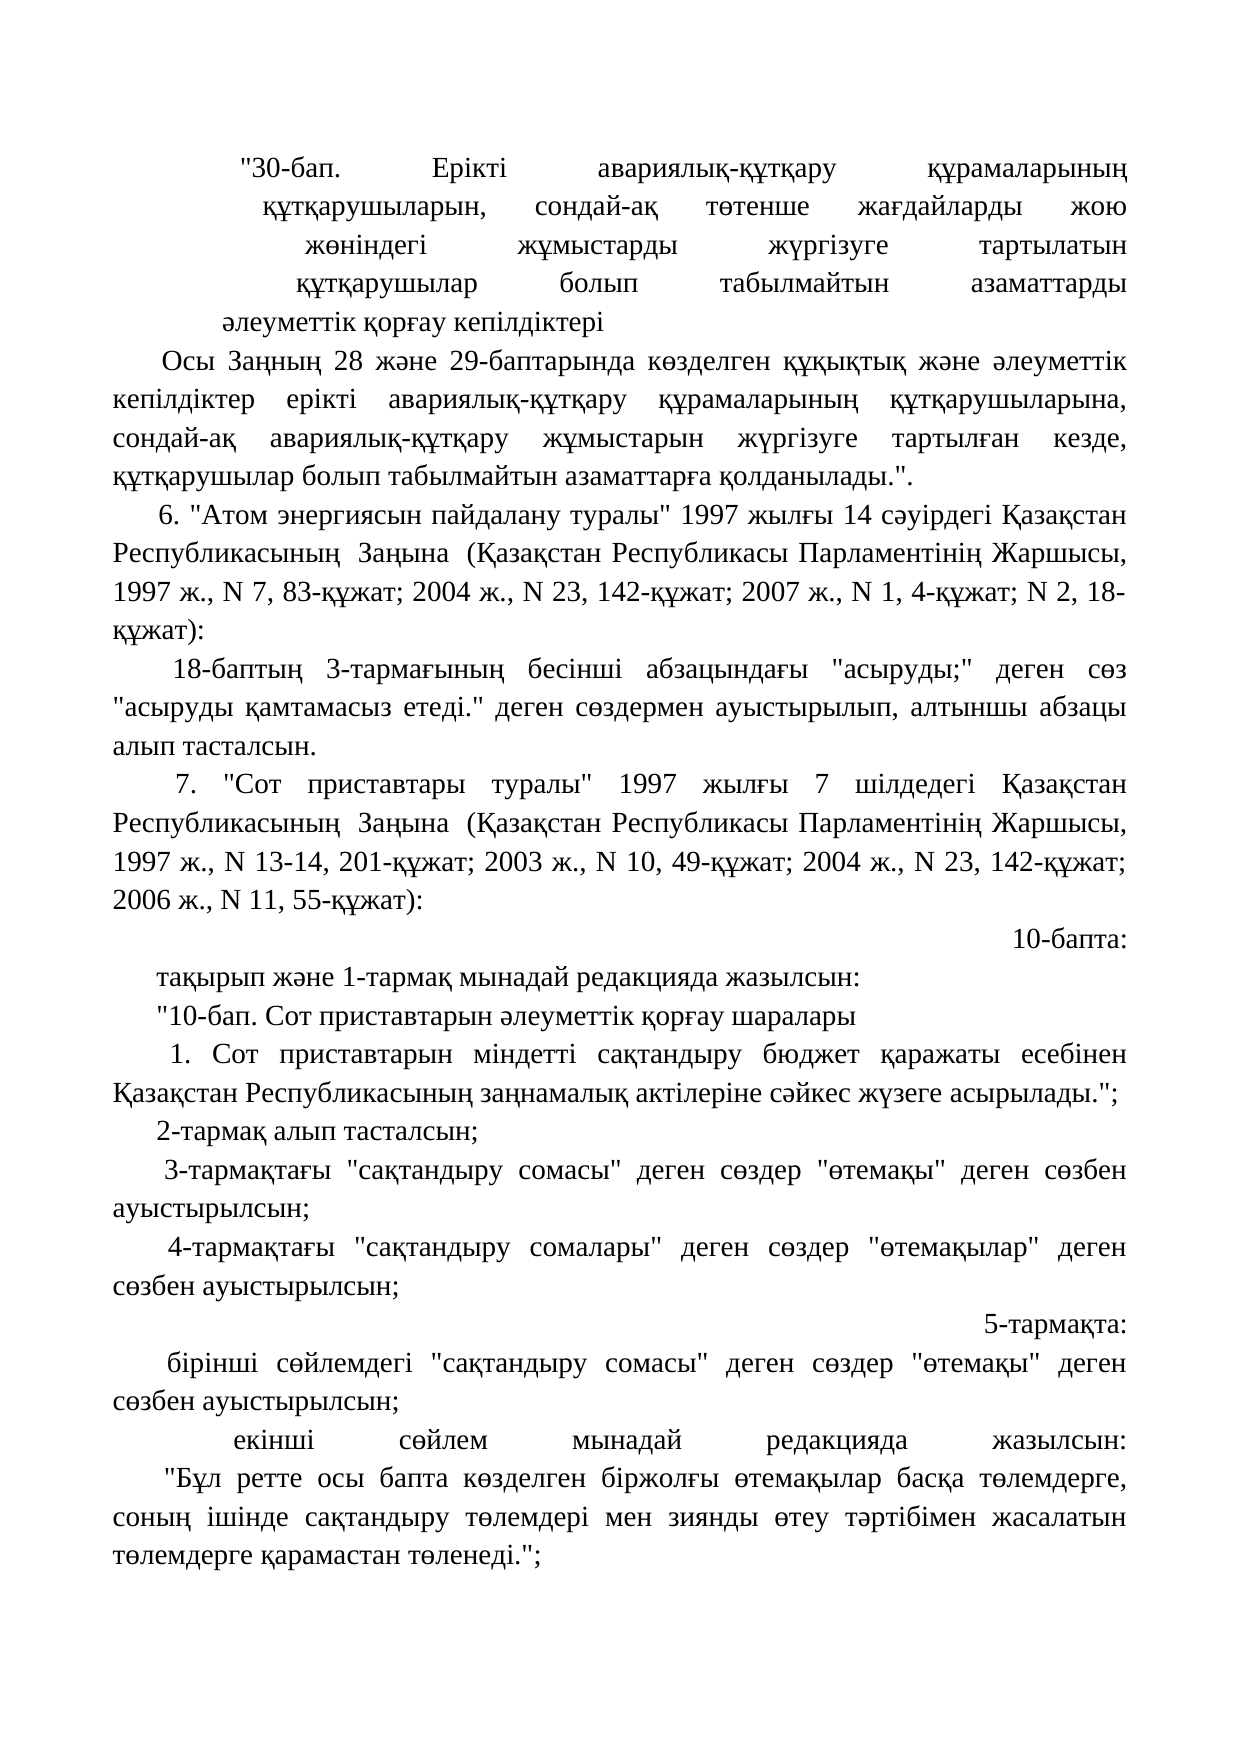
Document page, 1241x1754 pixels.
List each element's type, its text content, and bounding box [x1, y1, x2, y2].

text 4-тармақтағы "сақтандыру сомалары" деген сөздер "өтемақылар" деген сөзбен ауыстырылсын; [112, 1229, 1128, 1301]
text 7. "Сот приставтары туралы" 1997 жылғы 7 шілдедегі Қазақстан Республикасының Заңына (Қазақстан Республикасы Парламентінің Жаршысы, 1997 ж., N 13-14, 201-құжат; 2003 ж., N 10, 49-құжат; 2004 ж., N 23, 142-құжат; 2006 ж., N 11, 55-құжат): [112, 767, 1128, 916]
text 6. "Атом энергиясын пайдалану туралы" 1997 жылғы 14 сәуірдегі Қазақстан Республикасының Заңына (Қазақстан Республикасы Парламентінің Жаршысы, 1997 ж., N 7, 83-құжат; 2004 ж., N 23, 142-құжат; 2007 ж., N 1, 4-құжат; N 2, 18-құжат): [112, 497, 1128, 646]
text "30-бап. Ерікті авариялық-құтқару құрамаларының құтқарушыларын, сондай-ақ төтенше жағдайларды жою жөніндегі жұмыстарды жүргізуге тартылатын құтқарушылар болып табылмайтын азаматтарды әлеуметтік қорғау кепілдіктері [112, 150, 1128, 338]
text 10-бапта: тақырып және 1-тармақ мынадай редакцияда жазылсын: [112, 921, 1128, 993]
text 5-тармақта: бірінші сөйлемдегі "сақтандыру сомасы" деген сөздер "өтемақы" деген сөзбен ауыстырылсын; [112, 1306, 1128, 1417]
text Осы Заңның 28 және 29-баптарында көзделген құқықтық және әлеуметтік кепілдіктер ерікті авариялық-құтқару құрамаларының құтқарушыларына, сондай-ақ авариялық-құтқару жұмыстарын жүргізуге тартылған кезде, құтқарушылар болып табылмайтын азаматтарға қолданылады.". [112, 343, 1128, 492]
text "10-бап. Сот приставтарын әлеуметтік қорғау шаралары [112, 998, 1128, 1031]
text 18-баптың 3-тармағының бесінші абзацындағы "асыруды;" деген сөз "асыруды қамтамасыз етеді." деген сөздермен ауыстырылып, алтыншы абзацы алып тасталсын. [112, 651, 1128, 762]
text 1. Сот приставтарын міндетті сақтандыру бюджет қаражаты есебінен Қазақстан Республикасының заңнамалық актілеріне сәйкес жүзеге асырылады."; [112, 1036, 1128, 1108]
text 2-тармақ алып тасталсын; [112, 1113, 1128, 1147]
text екінші сөйлем мынадай редакцияда жазылсын: "Бұл ретте осы бапта көзделген біржолғы өтемақылар басқа төлемдерге, соның ішінде сақтандыру төлемдері мен зиянды өтеу тәртібімен жасалатын төлемдерге қарамастан төленеді."; [112, 1422, 1128, 1571]
text 3-тармақтағы "сақтандыру сомасы" деген сөздер "өтемақы" деген сөзбен ауыстырылсын; [112, 1152, 1128, 1224]
